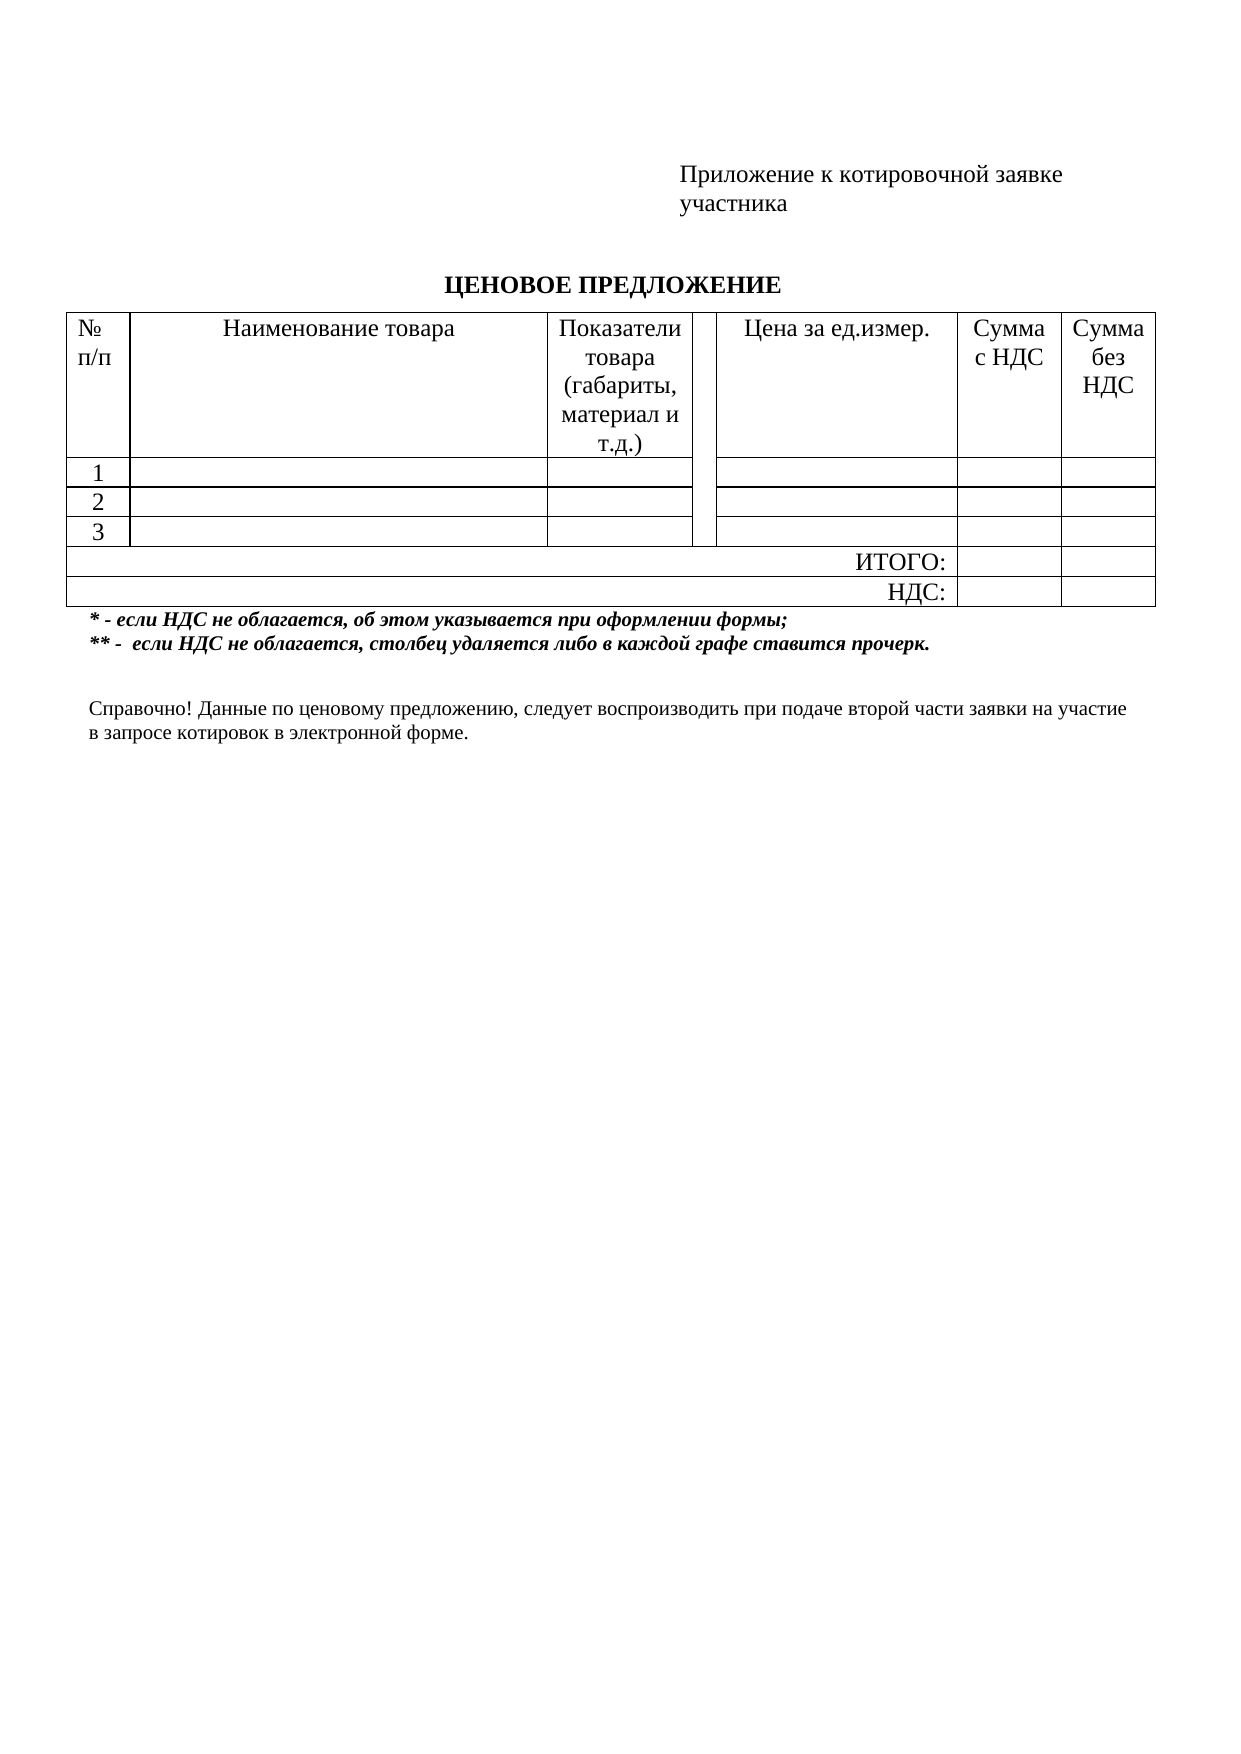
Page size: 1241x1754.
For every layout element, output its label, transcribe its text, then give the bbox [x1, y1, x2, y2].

table_cell [1062, 458, 1155, 486]
table_cell 3 [67, 517, 129, 546]
table_cell [958, 547, 1061, 576]
table_cell [548, 517, 692, 546]
table_cell [958, 488, 1061, 516]
table_cell [131, 458, 547, 486]
table_header Сумма с НДС [958, 313, 1061, 457]
table_header № п/п [67, 313, 129, 457]
text Приложение к котировочной заявке участника [679, 159, 1137, 217]
table_header Наименование товара [131, 313, 547, 457]
table_cell 2 [67, 488, 129, 516]
table_cell [131, 517, 547, 546]
table_cell [1062, 488, 1155, 516]
table_cell [548, 458, 692, 486]
table_cell [958, 577, 1061, 606]
text ** - если НДС не облагается, столбец удаляется либо в каждой графе ставится прочерк. [89, 631, 1137, 655]
table_cell [958, 458, 1061, 486]
table_cell [1062, 577, 1155, 606]
table_cell 1 [67, 458, 129, 486]
text Справочно! Данные по ценовому предложению, следует воспроизводить при подаче второй части заявки на участие в запросе котировок в электронной форме. [89, 696, 1137, 744]
table_cell [1062, 517, 1155, 546]
table_cell [717, 488, 957, 516]
table_cell [717, 517, 957, 546]
table_cell [958, 517, 1061, 546]
table_cell [131, 488, 547, 516]
table_header Показатели товара (габариты, материал и т.д.) [548, 313, 692, 457]
text * - если НДС не облагается, об этом указывается при оформлении формы; [89, 607, 1137, 631]
table_cell [717, 458, 957, 486]
text ЦЕНОВОЕ ПРЕДЛОЖЕНИЕ [89, 271, 1137, 299]
table_cell ИТОГО: [67, 547, 957, 576]
table_header [693, 313, 716, 546]
table_header Цена за ед.измер. [717, 313, 957, 457]
table_cell [548, 488, 692, 516]
table_cell [1062, 547, 1155, 576]
table_cell НДС: [67, 577, 957, 606]
table_header Сумма без НДС [1062, 313, 1155, 457]
